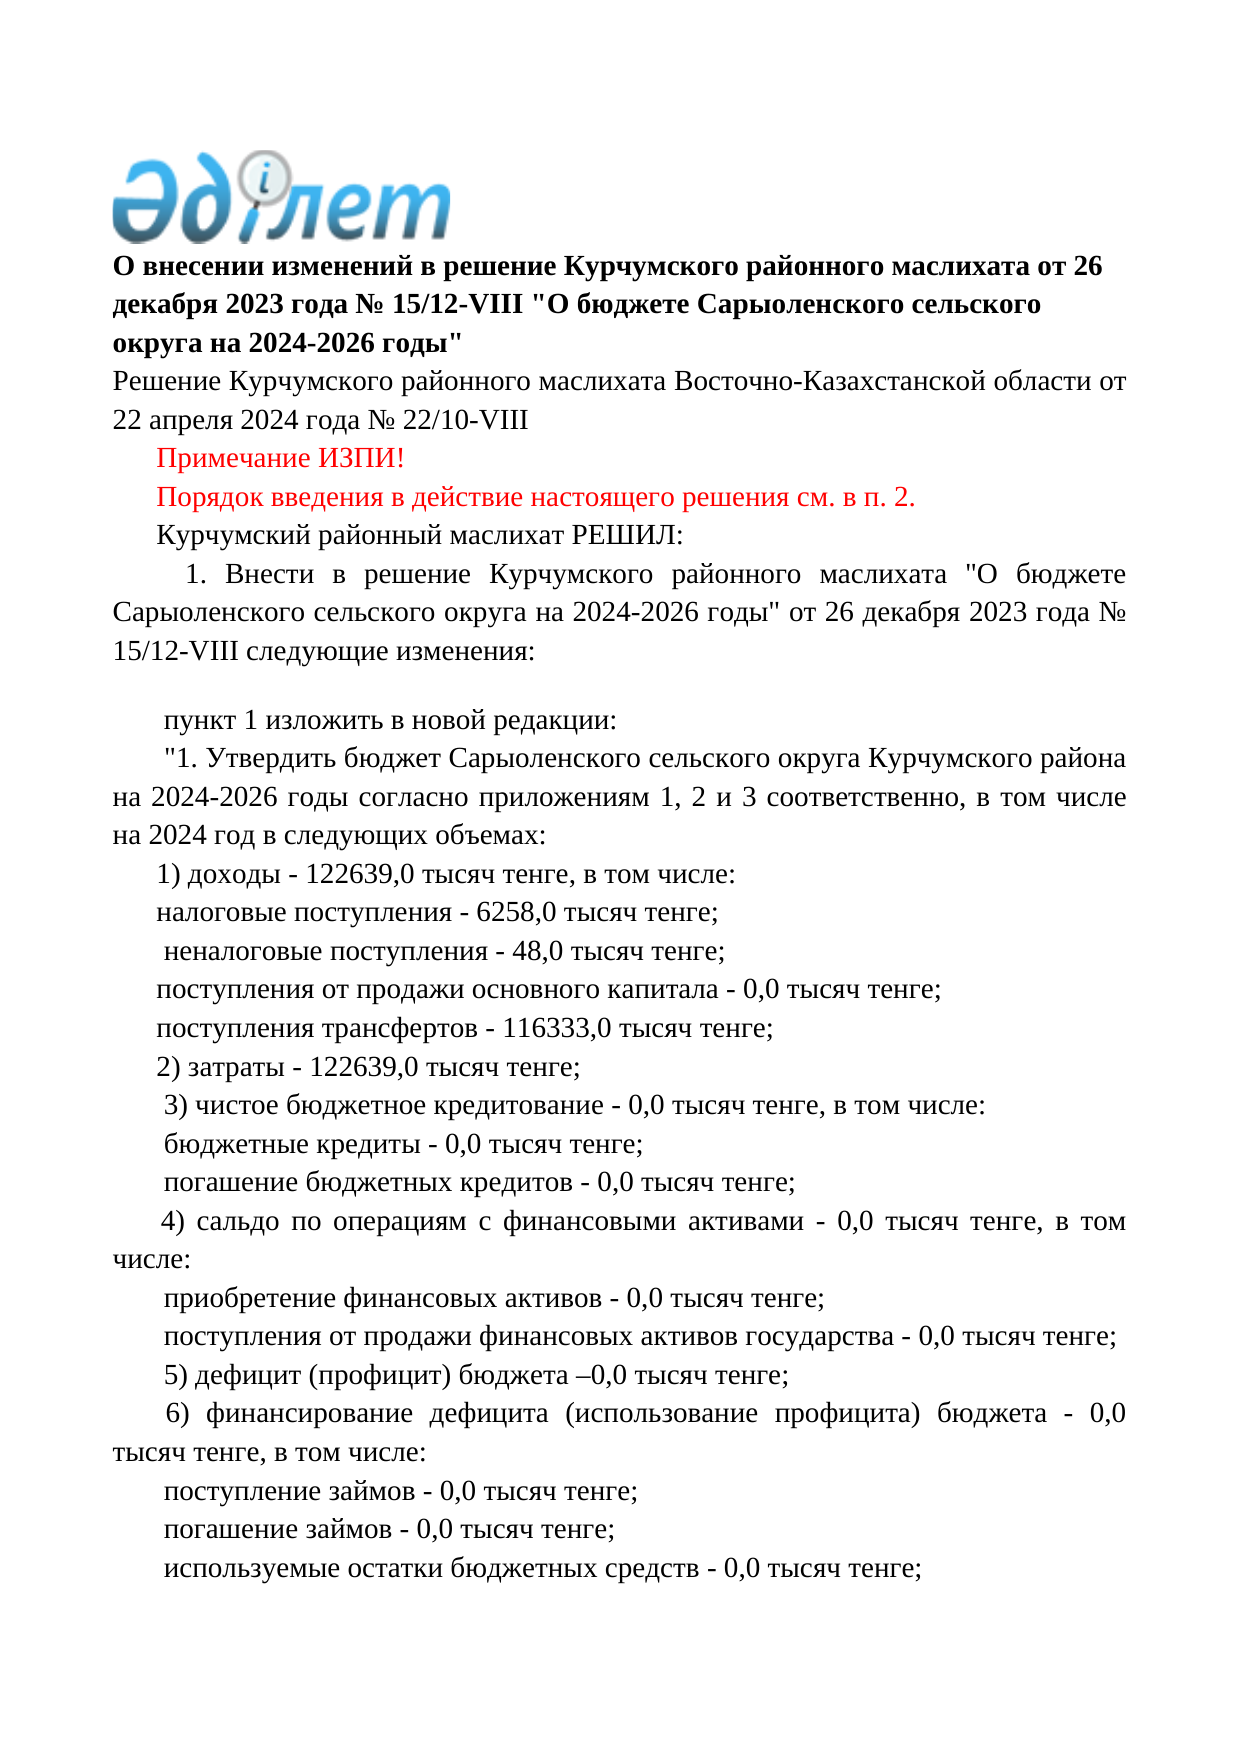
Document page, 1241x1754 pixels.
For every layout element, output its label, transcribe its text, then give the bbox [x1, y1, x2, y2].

text используемые остатки бюджетных средств - 0,0 тысяч тенге; [112, 1550, 1128, 1583]
text 6) финансирование дефицита (использование профицита) бюджета - 0,0 тысяч тенге, в том числе: [112, 1396, 1128, 1468]
text погашение займов - 0,0 тысяч тенге; [112, 1511, 1128, 1545]
text 3) чистое бюджетное кредитование - 0,0 тысяч тенге, в том числе: [112, 1087, 1128, 1121]
text поступление займов - 0,0 тысяч тенге; [112, 1473, 1128, 1506]
text погашение бюджетных кредитов - 0,0 тысяч тенге; [112, 1164, 1128, 1198]
text приобретение финансовых активов - 0,0 тысяч тенге; [112, 1280, 1128, 1313]
text Порядок введения в действие настоящего решения см. в п. 2. [112, 479, 1128, 512]
text Курчумский районный маслихат РЕШИЛ: [112, 517, 1128, 551]
text 2) затраты - 122639,0 тысяч тенге; [112, 1049, 1128, 1082]
text неналоговые поступления - 48,0 тысяч тенге; [112, 933, 1128, 967]
text 1. Внести в решение Курчумского районного маслихата "О бюджете Сарыоленского сельского округа на 2024-2026 годы" от 26 декабря 2023 года № 15/12-VIІI следующие изменения: [112, 556, 1128, 667]
text пункт 1 изложить в новой редакции: [112, 702, 1128, 735]
picture [112, 150, 451, 244]
text поступления от продажи основного капитала - 0,0 тысяч тенге; [112, 972, 1128, 1005]
text Примечание ИЗПИ! [112, 440, 1128, 474]
text поступления трансфертов - 116333,0 тысяч тенге; [112, 1010, 1128, 1044]
text "1. Утвердить бюджет Сарыоленского сельского округа Курчумского района на 2024-2026 годы согласно приложениям 1, 2 и 3 соответственно, в том числе на 2024 год в следующих объемах: [112, 740, 1128, 851]
text 1) доходы - 122639,0 тысяч тенге, в том числе: [112, 856, 1128, 889]
text 4) сальдо по операциям с финансовыми активами - 0,0 тысяч тенге, в том числе: [112, 1203, 1128, 1275]
text поступления от продажи финансовых активов государства - 0,0 тысяч тенге; [112, 1318, 1128, 1352]
text налоговые поступления - 6258,0 тысяч тенге; [112, 894, 1128, 928]
text О внесении изменений в решение Курчумского районного маслихата от 26 декабря 2023 года № 15/12-VIІI "О бюджете Сарыоленского сельского округа на 2024-2026 годы" [112, 248, 1128, 358]
text 5) дефицит (профицит) бюджета –0,0 тысяч тенге; [112, 1357, 1128, 1391]
text бюджетные кредиты - 0,0 тысяч тенге; [112, 1126, 1128, 1159]
text Решение Курчумского районного маслихата Восточно-Казахстанской области от 22 апреля 2024 года № 22/10-VIII [112, 363, 1128, 435]
